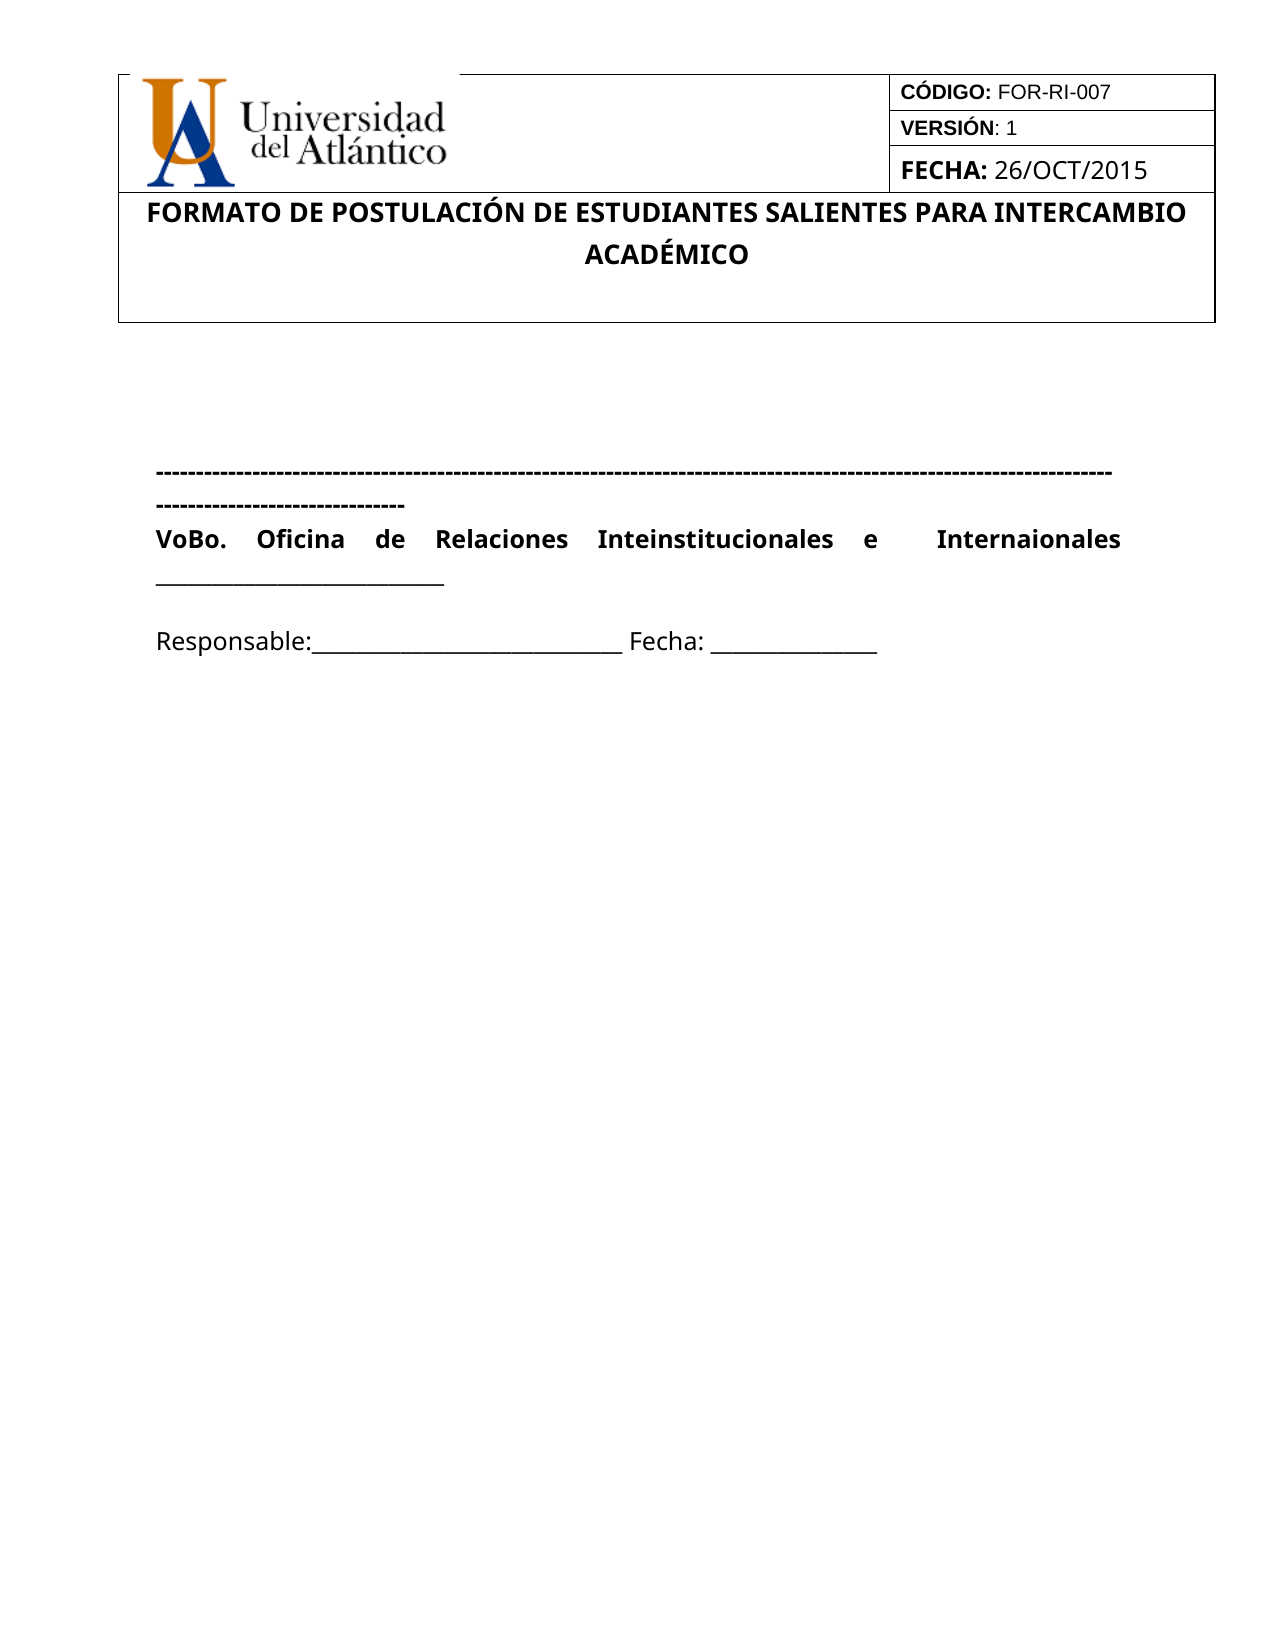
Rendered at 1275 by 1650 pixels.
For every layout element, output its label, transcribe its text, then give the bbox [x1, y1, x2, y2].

text Responsable:____________________________ Fecha: _______________ [156, 623, 1122, 657]
text ------------------------------------------------------------------------------------------------------------------------------------------------------ [156, 453, 1122, 521]
text VoBo. Oficina de Relaciones Inteinstitucionales e Internaionales __________________________ [156, 521, 1122, 589]
picture [129, 74, 460, 192]
